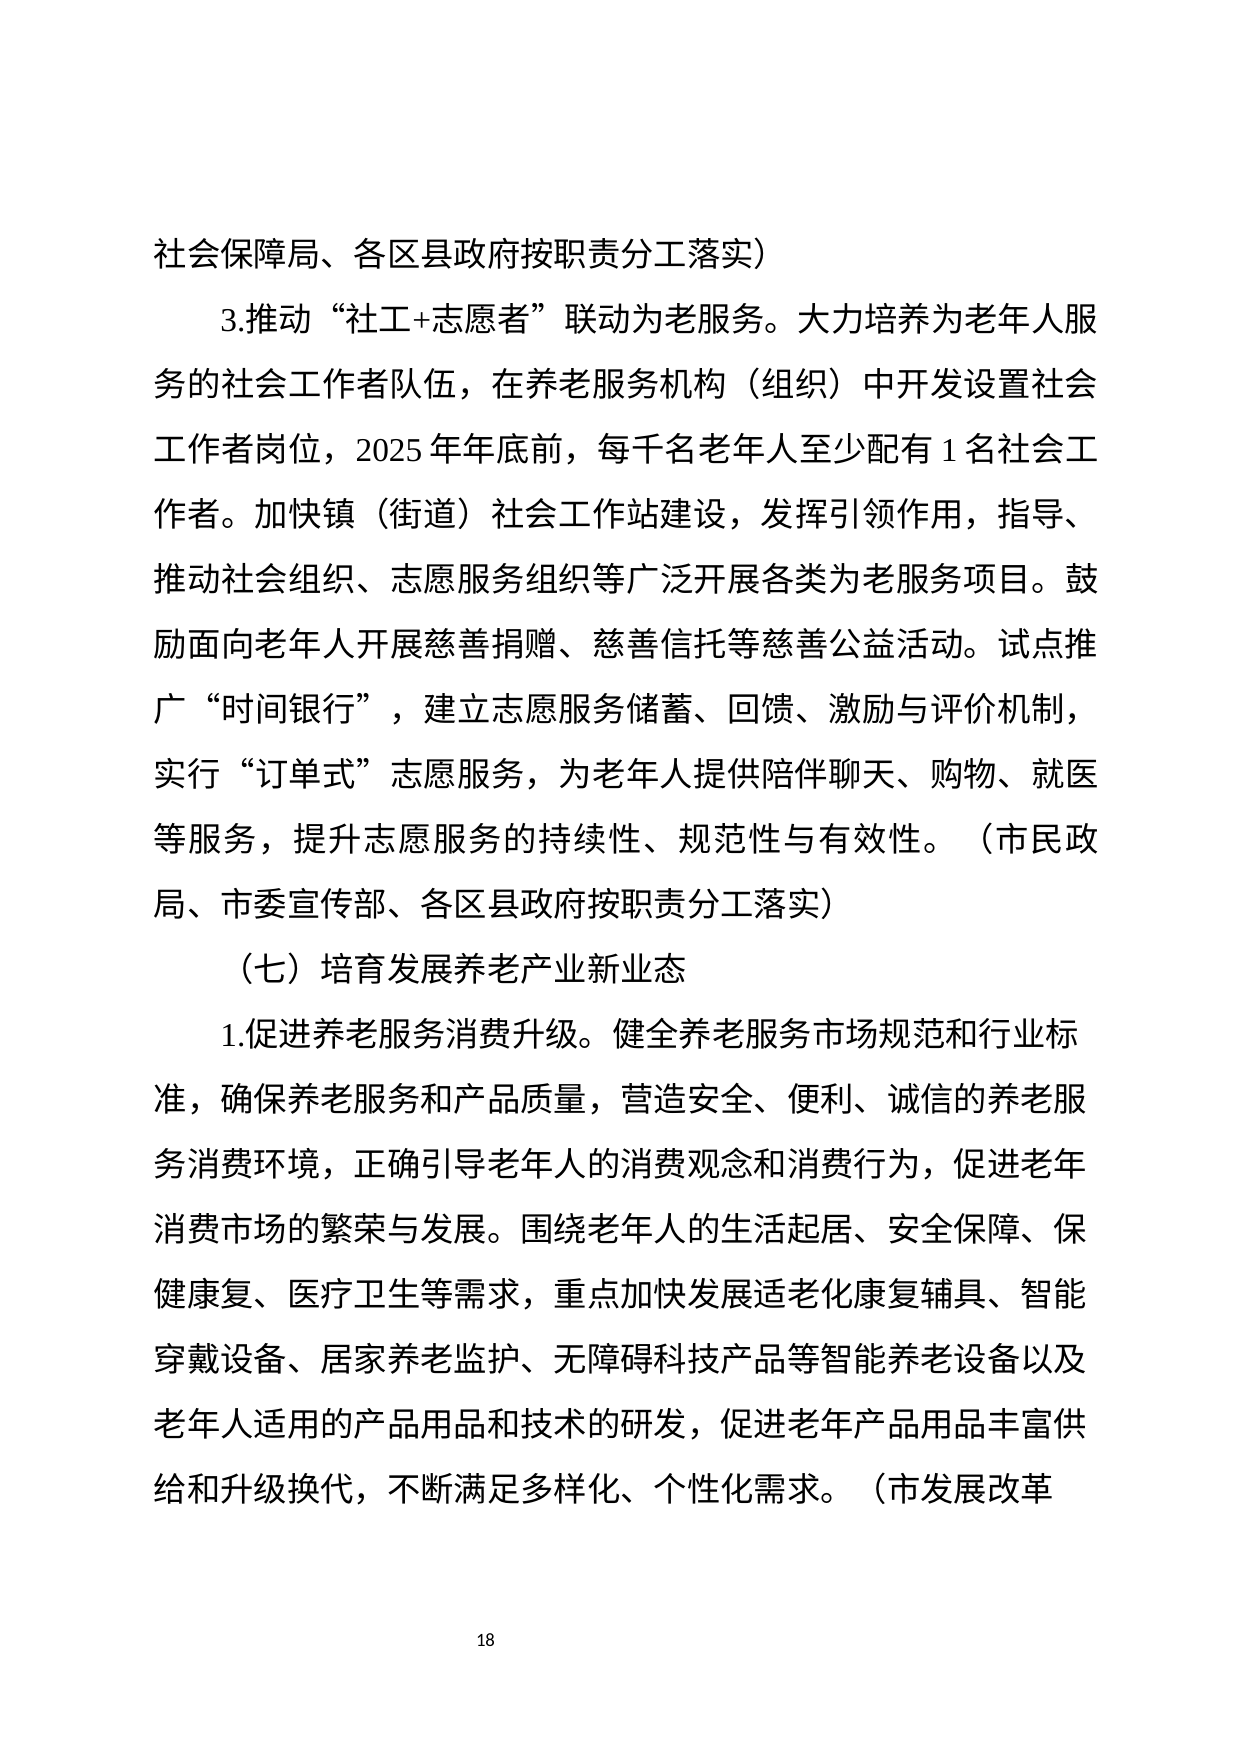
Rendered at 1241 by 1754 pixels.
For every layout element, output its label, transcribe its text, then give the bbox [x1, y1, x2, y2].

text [153, 999, 1098, 1519]
text 3.推动“社工+志愿者”联动为老服务。大力培养为老年人服务的社会工作者队伍，在养老服务机构（组织）中开发设置社会工作者岗位，2025年年底前，每千名老年人至少配有1名社会工作者。加快镇（街道）社会工作站建设，发挥引领作用，指导、推动社会组织、志愿服务组织等广泛开展各类为老服务项目。鼓励面向老年人开展慈善捐赠、慈善信托等慈善公益活动。试点推广“时间银行”，建立志愿服务储蓄、回馈、激励与评价机制，实行“订单式”志愿服务，为老年人提供陪伴聊天、购物、就医等服务，提升志愿服务的持续性、规范性与有效性。（市民政局、市委宣传部、各区县政府按职责分工落实） [153, 284, 1098, 934]
text （七）培育发展养老产业新业态 [153, 934, 1098, 999]
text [153, 219, 1098, 284]
